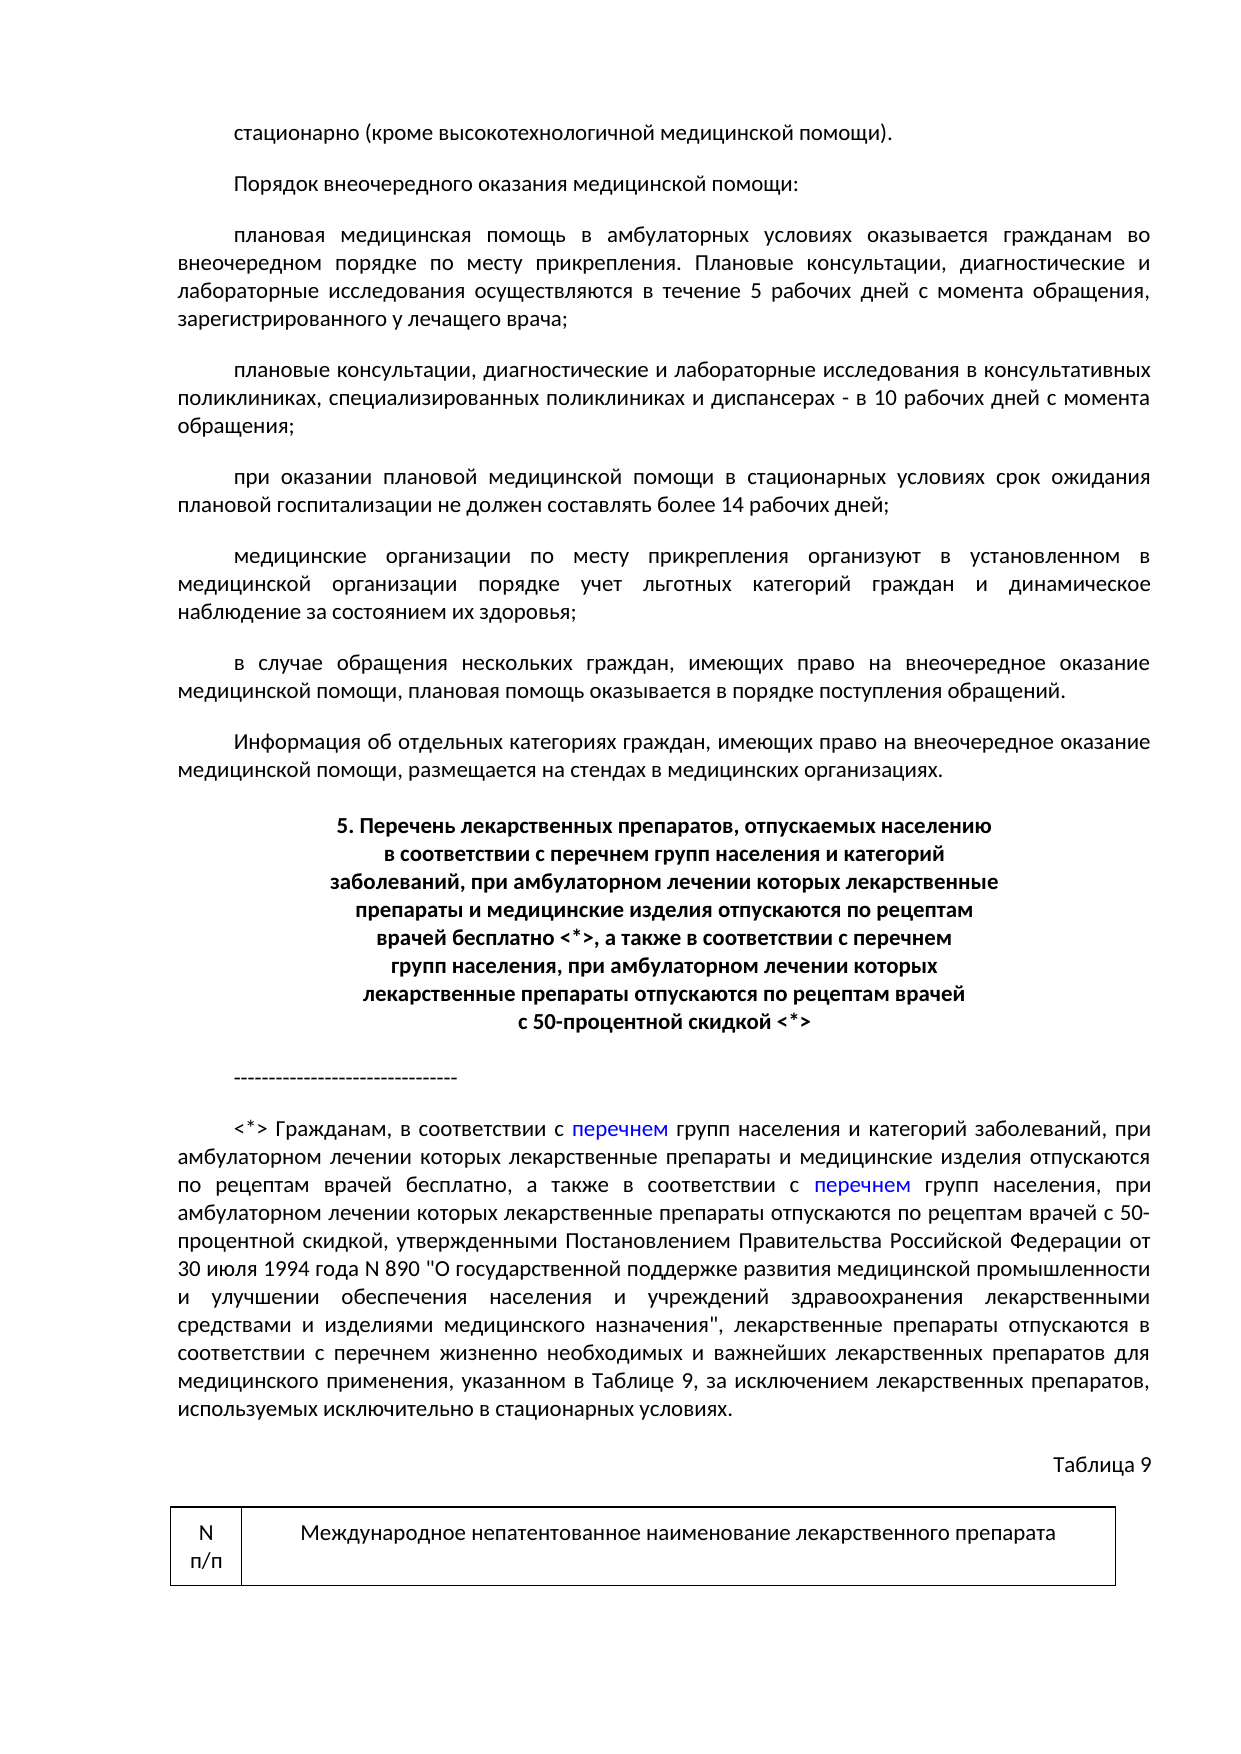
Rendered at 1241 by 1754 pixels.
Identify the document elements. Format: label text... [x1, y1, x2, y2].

title врачей бесплатно <*>, а также в соответствии с перечнем [177, 923, 1152, 951]
title препараты и медицинские изделия отпускаются по рецептам [177, 895, 1152, 923]
title групп населения, при амбулаторном лечении которых [177, 951, 1152, 979]
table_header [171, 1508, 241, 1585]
text при оказании плановой медицинской помощи в стационарных условиях срок ожидания плановой госпитализации не должен составлять более 14 рабочих дней; [177, 462, 1152, 518]
text в случае обращения нескольких граждан, имеющих право на внеочередное оказание медицинской помощи, плановая помощь оказывается в порядке поступления обращений. [177, 648, 1152, 704]
title лекарственные препараты отпускаются по рецептам врачей [177, 979, 1152, 1007]
text Таблица 9 [177, 1450, 1152, 1478]
text медицинские организации по месту прикрепления организуют в установленном в медицинской организации порядке учет льготных категорий граждан и динамическое наблюдение за состоянием их здоровья; [177, 541, 1152, 625]
title 5. Перечень лекарственных препаратов, отпускаемых населению [177, 811, 1152, 839]
text Порядок внеочередного оказания медицинской помощи: [177, 169, 1152, 197]
text -------------------------------- [177, 1063, 1152, 1091]
text Информация об отдельных категориях граждан, имеющих право на внеочередное оказание медицинской помощи, размещается на стендах в медицинских организациях. [177, 727, 1152, 783]
text плановые консультации, диагностические и лабораторные исследования в консультативных поликлиниках, специализированных поликлиниках и диспансерах - в 10 рабочих дней с момента обращения; [177, 355, 1152, 439]
title в соответствии с перечнем групп населения и категорий [177, 839, 1152, 867]
title заболеваний, при амбулаторном лечении которых лекарственные [177, 867, 1152, 895]
text <*> Гражданам, в соответствии с перечнем групп населения и категорий заболеваний, при амбулаторном лечении которых лекарственные препараты и медицинские изделия отпускаются по рецептам врачей бесплатно, а также в соответствии с перечнем групп населения, при амбулаторном лечении которых лекарственные препараты отпускаются по рецептам врачей с 50-процентной скидкой, утвержденными Постановлением Правительства Российской Федерации от 30 июля 1994 года N 890 "О государственной поддержке развития медицинской промышленности и улучшении обеспечения населения и учреждений здравоохранения лекарственными средствами и изделиями медицинского назначения", лекарственные препараты отпускаются в соответствии с перечнем жизненно необходимых и важнейших лекарственных препаратов для медицинского применения, указанном в Таблице 9, за исключением лекарственных препаратов, используемых исключительно в стационарных условиях. [177, 1114, 1152, 1422]
title с 50-процентной скидкой <*> [177, 1007, 1152, 1035]
text стационарно (кроме высокотехнологичной медицинской помощи). [177, 118, 1152, 146]
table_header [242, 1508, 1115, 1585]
text плановая медицинская помощь в амбулаторных условиях оказывается гражданам во внеочередном порядке по месту прикрепления. Плановые консультации, диагностические и лабораторные исследования осуществляются в течение 5 рабочих дней с момента обращения, зарегистрированного у лечащего врача; [177, 220, 1152, 332]
